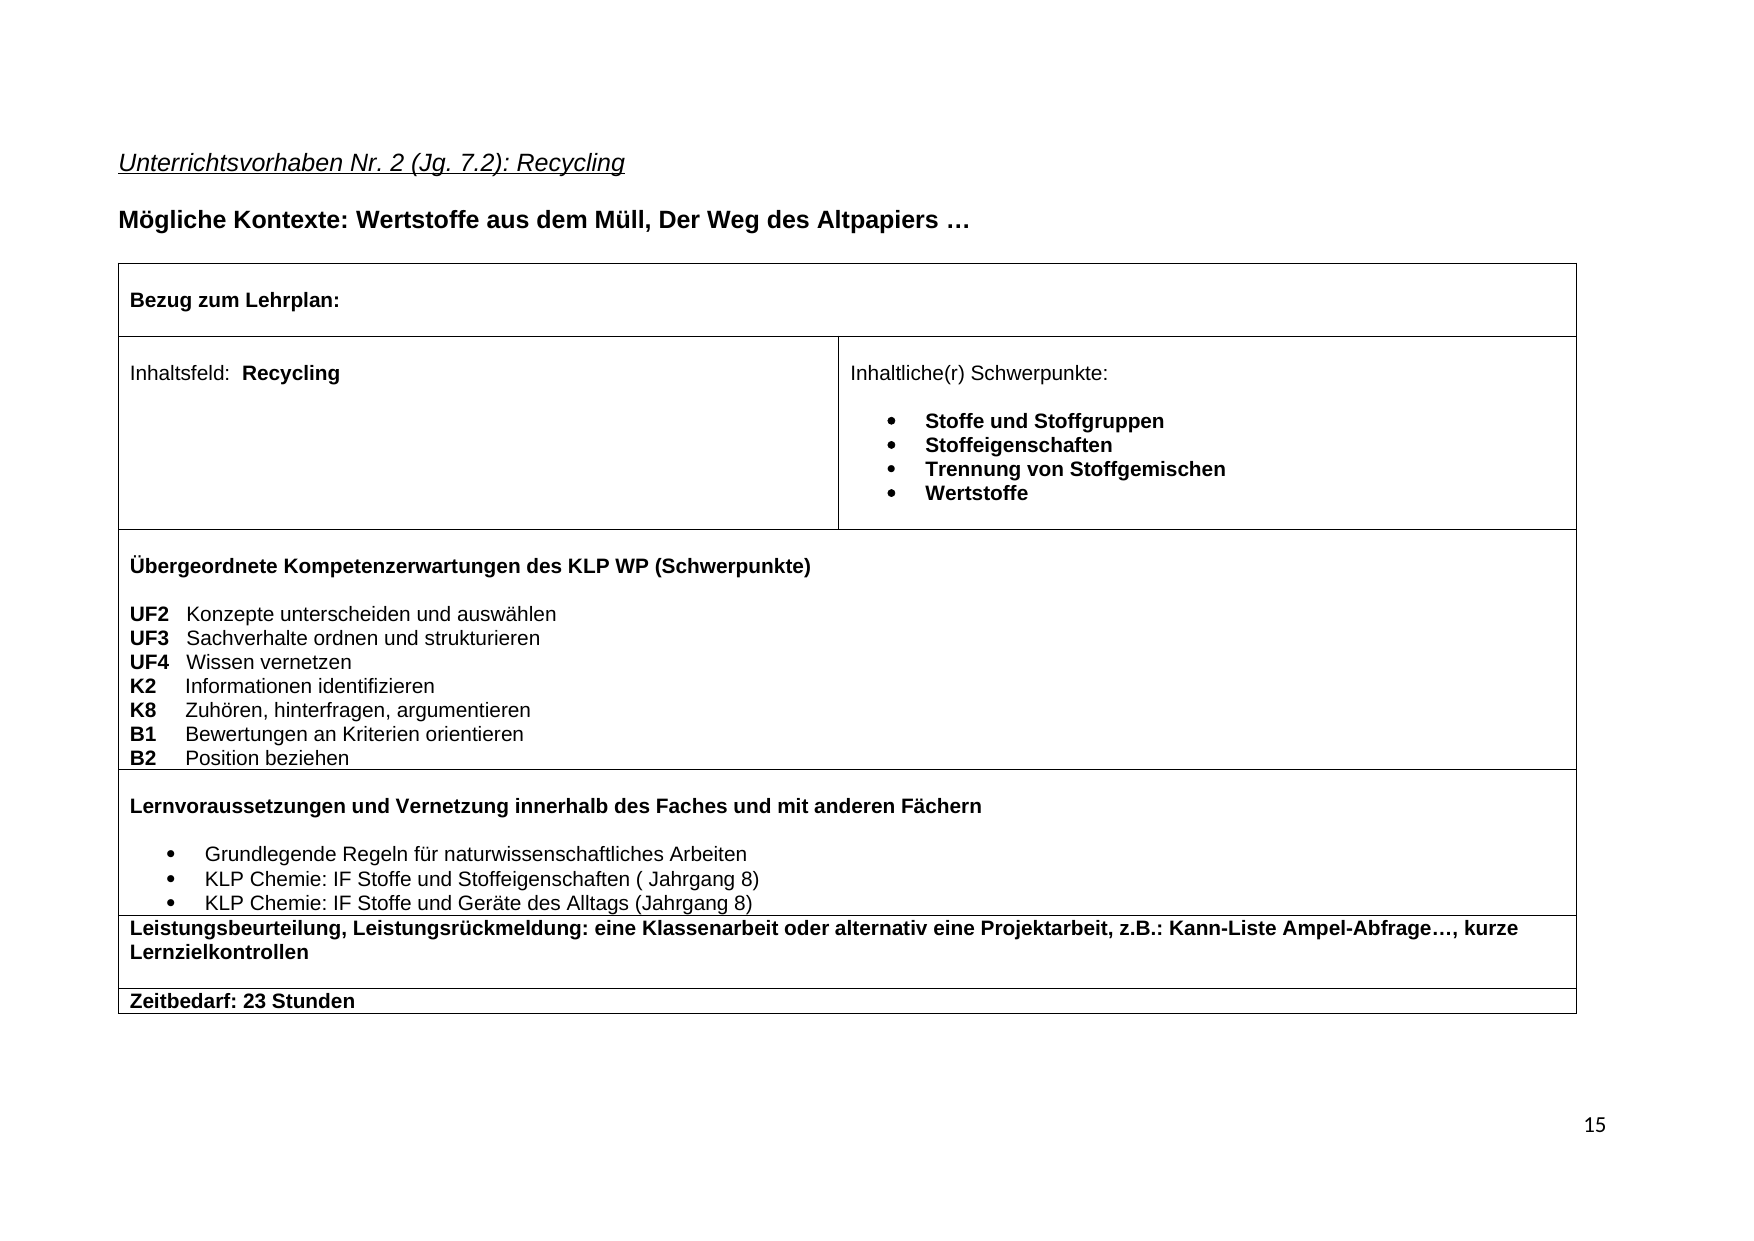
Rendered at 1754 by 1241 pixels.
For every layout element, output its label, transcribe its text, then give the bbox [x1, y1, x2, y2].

table_header Bezug zum Lehrplan: [119, 264, 1576, 336]
table_cell Zeitbedarf: 23 Stunden [119, 989, 1576, 1012]
text Unterrichtsvorhaben Nr. 2 (Jg. 7.2): Recycling [118, 148, 1606, 176]
text Mögliche Kontexte: Wertstoffe aus dem Müll, Der Weg des Altpapiers … [118, 205, 1606, 234]
table_cell Leistungsbeurteilung, Leistungsrückmeldung: eine Klassenarbeit oder alternativ eine Projektarbeit, z.B.: Kann-Liste Ampel-Abfrage…, kurze Lernzielkontrollen [119, 916, 1576, 987]
table_cell Lernvoraussetzungen und Vernetzung innerhalb des Faches und mit anderen Fächern Grundlegende Regeln für naturwissenschaftliches Arbeiten KLP Chemie: IF Stoffe und Stoffeigenschaften ( Jahrgang 8) KLP Chemie: IF Stoffe und Geräte des Alltags (Jahrgang 8) [119, 770, 1576, 914]
table_cell Inhaltliche(r) Schwerpunkte: Stoffe und Stoffgruppen Stoffeigenschaften Trennung von Stoffgemischen Wertstoffe [839, 337, 1576, 529]
table_cell Inhaltsfeld: Recycling [119, 337, 838, 529]
table_cell Übergeordnete Kompetenzerwartungen des KLP WP (Schwerpunkte) UF2 Konzepte unterscheiden und auswählen UF3 Sachverhalte ordnen und strukturieren UF4 Wissen vernetzen K2 Informationen identifizieren K8 Zuhören, hinterfragen, argumentieren B1 Bewertungen an Kriterien orientieren B2 Position beziehen [119, 530, 1576, 769]
